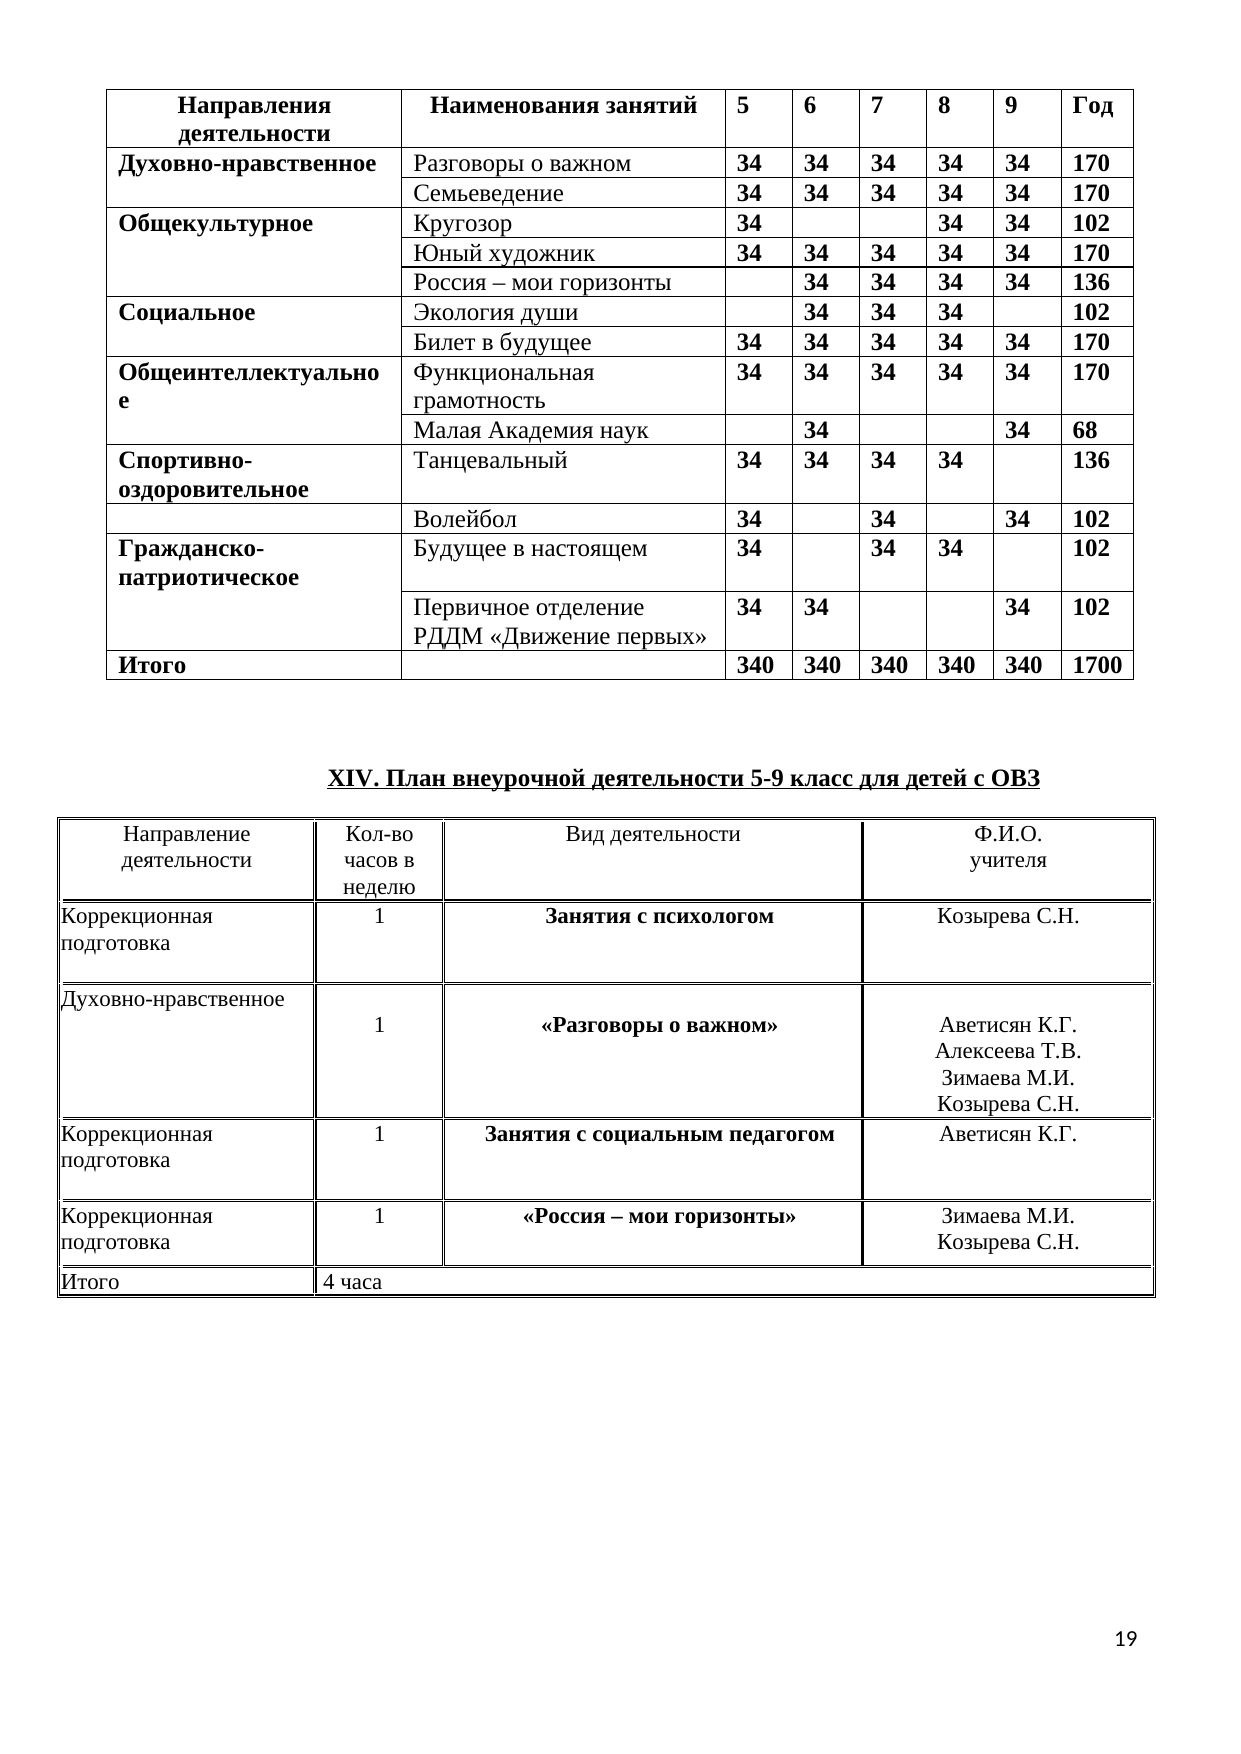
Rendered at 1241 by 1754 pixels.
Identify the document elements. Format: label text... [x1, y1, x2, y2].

table_cell 34 [726, 504, 792, 532]
table_cell 170 [1062, 178, 1133, 207]
table_cell 34 [793, 148, 859, 177]
table_header 8 [927, 90, 993, 147]
table_cell 34 [927, 178, 993, 207]
table_cell 136 [1062, 445, 1133, 503]
table_cell Козырева С.Н. [864, 899, 1153, 981]
table_cell [107, 504, 401, 532]
table_cell 34 [860, 148, 926, 177]
table_cell 34 [726, 357, 792, 414]
table_cell Аветисян К.Г. [864, 1116, 1153, 1199]
table_header 7 [860, 90, 926, 147]
table_cell 340 [793, 651, 859, 679]
table_cell Духовно-нравственное [60, 981, 313, 1116]
table_cell Коррекционная подготовка [60, 899, 313, 981]
table_cell [860, 208, 926, 237]
table_cell Будущее в настоящем [402, 534, 725, 591]
table_cell [402, 651, 725, 679]
table_cell 1 [317, 985, 442, 1116]
table_cell [927, 415, 993, 444]
table_cell 34 [860, 297, 926, 326]
table_cell 102 [1062, 534, 1133, 591]
table_header Ф.И.О. учителя [862, 820, 1153, 899]
table_cell 34 [994, 327, 1061, 356]
table_cell 34 [994, 504, 1061, 532]
table_cell 34 [994, 415, 1061, 444]
table_cell [860, 592, 926, 649]
table_header Направление деятельности [58, 818, 315, 899]
table_cell 34 [994, 208, 1061, 237]
table_cell [994, 445, 1061, 503]
table_header 6 [793, 90, 859, 147]
table_cell [994, 534, 1061, 591]
table_cell Волейбол [402, 504, 725, 532]
table_cell Социальное [107, 297, 401, 356]
table_cell 102 [1062, 592, 1133, 649]
table_cell 34 [994, 238, 1061, 266]
table_header Наименования занятий [402, 90, 725, 147]
table_cell 340 [927, 651, 993, 679]
table_cell Билет в будущее [402, 327, 725, 356]
table_cell «Разговоры о важном» [445, 985, 861, 1116]
table_cell 34 [793, 297, 859, 326]
table_cell 34 [726, 534, 792, 591]
table_cell Функциональная грамотность [402, 357, 725, 414]
table_cell 34 [994, 148, 1061, 177]
table_cell Зимаева М.И. Козырева С.Н. [862, 1199, 1154, 1265]
table_cell [726, 297, 792, 326]
table_cell 170 [1062, 327, 1133, 356]
table_cell Коррекционная подготовка [58, 1199, 315, 1265]
table_cell 34 [726, 327, 792, 356]
table_cell 34 [994, 268, 1061, 296]
table_cell Спортивно-оздоровительное [107, 445, 401, 503]
table_cell 34 [927, 297, 993, 326]
table_header 9 [994, 90, 1061, 147]
table_header 5 [726, 90, 792, 147]
table_cell [927, 504, 993, 532]
table_cell Кругозор [402, 208, 725, 237]
table_cell Россия – мои горизонты [402, 268, 725, 296]
table_cell 1 [317, 1120, 442, 1199]
table_cell Семьеведение [402, 178, 725, 207]
table_cell 34 [793, 592, 859, 649]
table_cell 34 [994, 178, 1061, 207]
table_cell 34 [860, 178, 926, 207]
table_cell 34 [860, 327, 926, 356]
table_cell 34 [927, 327, 993, 356]
table_cell 34 [860, 534, 926, 591]
table_cell 1700 [1062, 651, 1133, 679]
table_cell 68 [1062, 415, 1133, 444]
table_cell [726, 268, 792, 296]
table_cell [860, 415, 926, 444]
table_cell Танцевальный [402, 445, 725, 503]
table_cell 34 [927, 268, 993, 296]
table_cell 170 [1062, 238, 1133, 266]
table_cell Итого [107, 651, 401, 679]
table_cell Юный художник [402, 238, 725, 266]
table_cell 34 [793, 357, 859, 414]
table_cell Занятия с психологом [445, 903, 861, 981]
table_cell [793, 504, 859, 532]
table_cell 34 [726, 178, 792, 207]
table_cell Разговоры о важном [402, 148, 725, 177]
table_cell 34 [860, 504, 926, 532]
table_cell 170 [1062, 148, 1133, 177]
table_cell 1 [317, 1202, 442, 1265]
table_cell 4 часа [315, 1265, 1154, 1294]
table_cell Духовно-нравственное [107, 148, 401, 207]
table_cell 340 [860, 651, 926, 679]
table_header Вид деятельности [444, 820, 862, 899]
table_cell Малая Академия наук [402, 415, 725, 444]
table_cell 34 [860, 357, 926, 414]
table_cell 1 [317, 903, 442, 981]
table_cell 34 [726, 148, 792, 177]
table_cell 34 [927, 148, 993, 177]
table_cell [927, 592, 993, 649]
table_cell 102 [1062, 504, 1133, 532]
table_cell Гражданско-патриотическое [107, 534, 401, 649]
table_cell 340 [726, 651, 792, 679]
table_cell 34 [927, 238, 993, 266]
table_cell 34 [994, 357, 1061, 414]
table_cell 34 [860, 238, 926, 266]
list XIV. План внеурочной деятельности 5-9 класс для детей с ОВЗ [231, 763, 1137, 792]
table_cell 34 [860, 268, 926, 296]
table_cell 136 [1062, 268, 1133, 296]
table_cell Итого [58, 1265, 315, 1294]
table_cell 34 [726, 208, 792, 237]
table_cell «Россия – мои горизонты» [445, 1202, 861, 1265]
table_header Направления деятельности [107, 90, 401, 147]
table_cell 34 [927, 357, 993, 414]
table_cell 102 [1062, 208, 1133, 237]
table_cell Общеинтеллектуальное [107, 357, 401, 444]
table_cell 34 [793, 238, 859, 266]
table_cell 34 [860, 445, 926, 503]
table_cell 34 [793, 327, 859, 356]
table_cell 170 [1062, 357, 1133, 414]
table_cell [793, 534, 859, 591]
table_cell 34 [927, 445, 993, 503]
table_cell 34 [927, 534, 993, 591]
table_cell [726, 415, 792, 444]
table_cell Экология души [402, 297, 725, 326]
table_cell 34 [726, 592, 792, 649]
table_cell 34 [793, 415, 859, 444]
table_cell 34 [994, 592, 1061, 649]
table_cell 34 [726, 445, 792, 503]
table_cell 102 [1062, 297, 1133, 326]
table_cell 34 [793, 445, 859, 503]
table_cell 34 [793, 268, 859, 296]
table_cell 34 [927, 208, 993, 237]
table_cell [994, 297, 1061, 326]
table_header Год [1062, 90, 1133, 147]
table_cell [793, 208, 859, 237]
table_header Кол-во часов в неделю [315, 820, 444, 899]
table_cell 34 [793, 178, 859, 207]
table_cell Первичное отделение РДДМ «Движение первых» [402, 592, 725, 649]
table_cell Общекультурное [107, 208, 401, 296]
table_cell 340 [994, 651, 1061, 679]
table_cell Занятия с социальным педагогом [445, 1120, 861, 1199]
table_cell Аветисян К.Г. Алексеева Т.В. Зимаева М.И. Козырева С.Н. [864, 981, 1153, 1116]
table_cell 34 [726, 238, 792, 266]
table_cell Коррекционная подготовка [60, 1116, 313, 1199]
